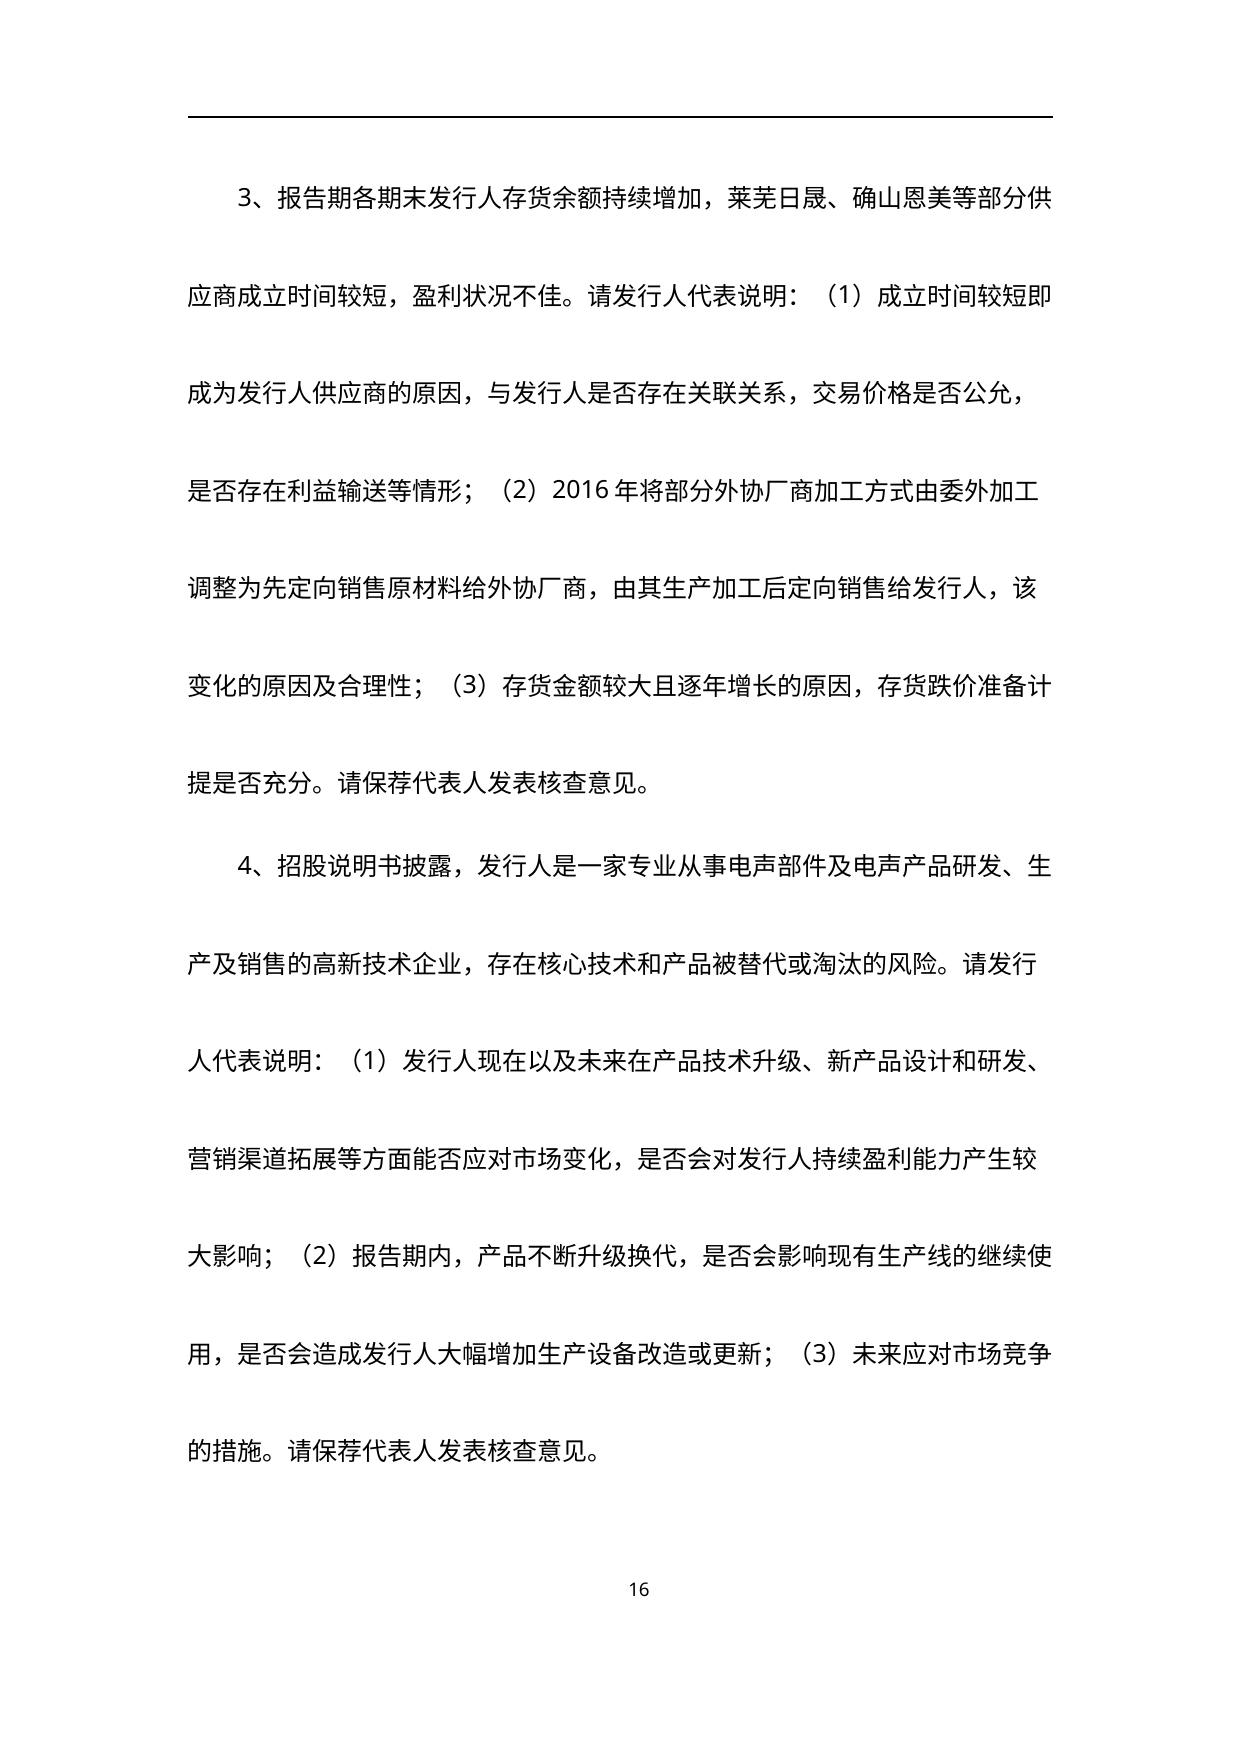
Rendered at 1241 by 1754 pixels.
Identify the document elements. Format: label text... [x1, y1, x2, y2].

text 4、招股说明书披露，发行人是一家专业从事电声部件及电声产品研发、生产及销售的高新技术企业，存在核心技术和产品被替代或淘汰的风险。请发行人代表说明：（1）发行人现在以及未来在产品技术升级、新产品设计和研发、营销渠道拓展等方面能否应对市场变化，是否会对发行人持续盈利能力产生较大影响；（2）报告期内，产品不断升级换代，是否会影响现有生产线的继续使用，是否会造成发行人大幅增加生产设备改造或更新；（3）未来应对市场竞争的措施。请保荐代表人发表核查意见。 [187, 832, 1053, 1482]
text 3、报告期各期末发行人存货余额持续增加，莱芜日晟、确山恩美等部分供应商成立时间较短，盈利状况不佳。请发行人代表说明：（1）成立时间较短即成为发行人供应商的原因，与发行人是否存在关联关系，交易价格是否公允，是否存在利益输送等情形；（2）2016年将部分外协厂商加工方式由委外加工调整为先定向销售原材料给外协厂商，由其生产加工后定向销售给发行人，该变化的原因及合理性；（3）存货金额较大且逐年增长的原因，存货跌价准备计提是否充分。请保荐代表人发表核查意见。 [187, 164, 1053, 814]
